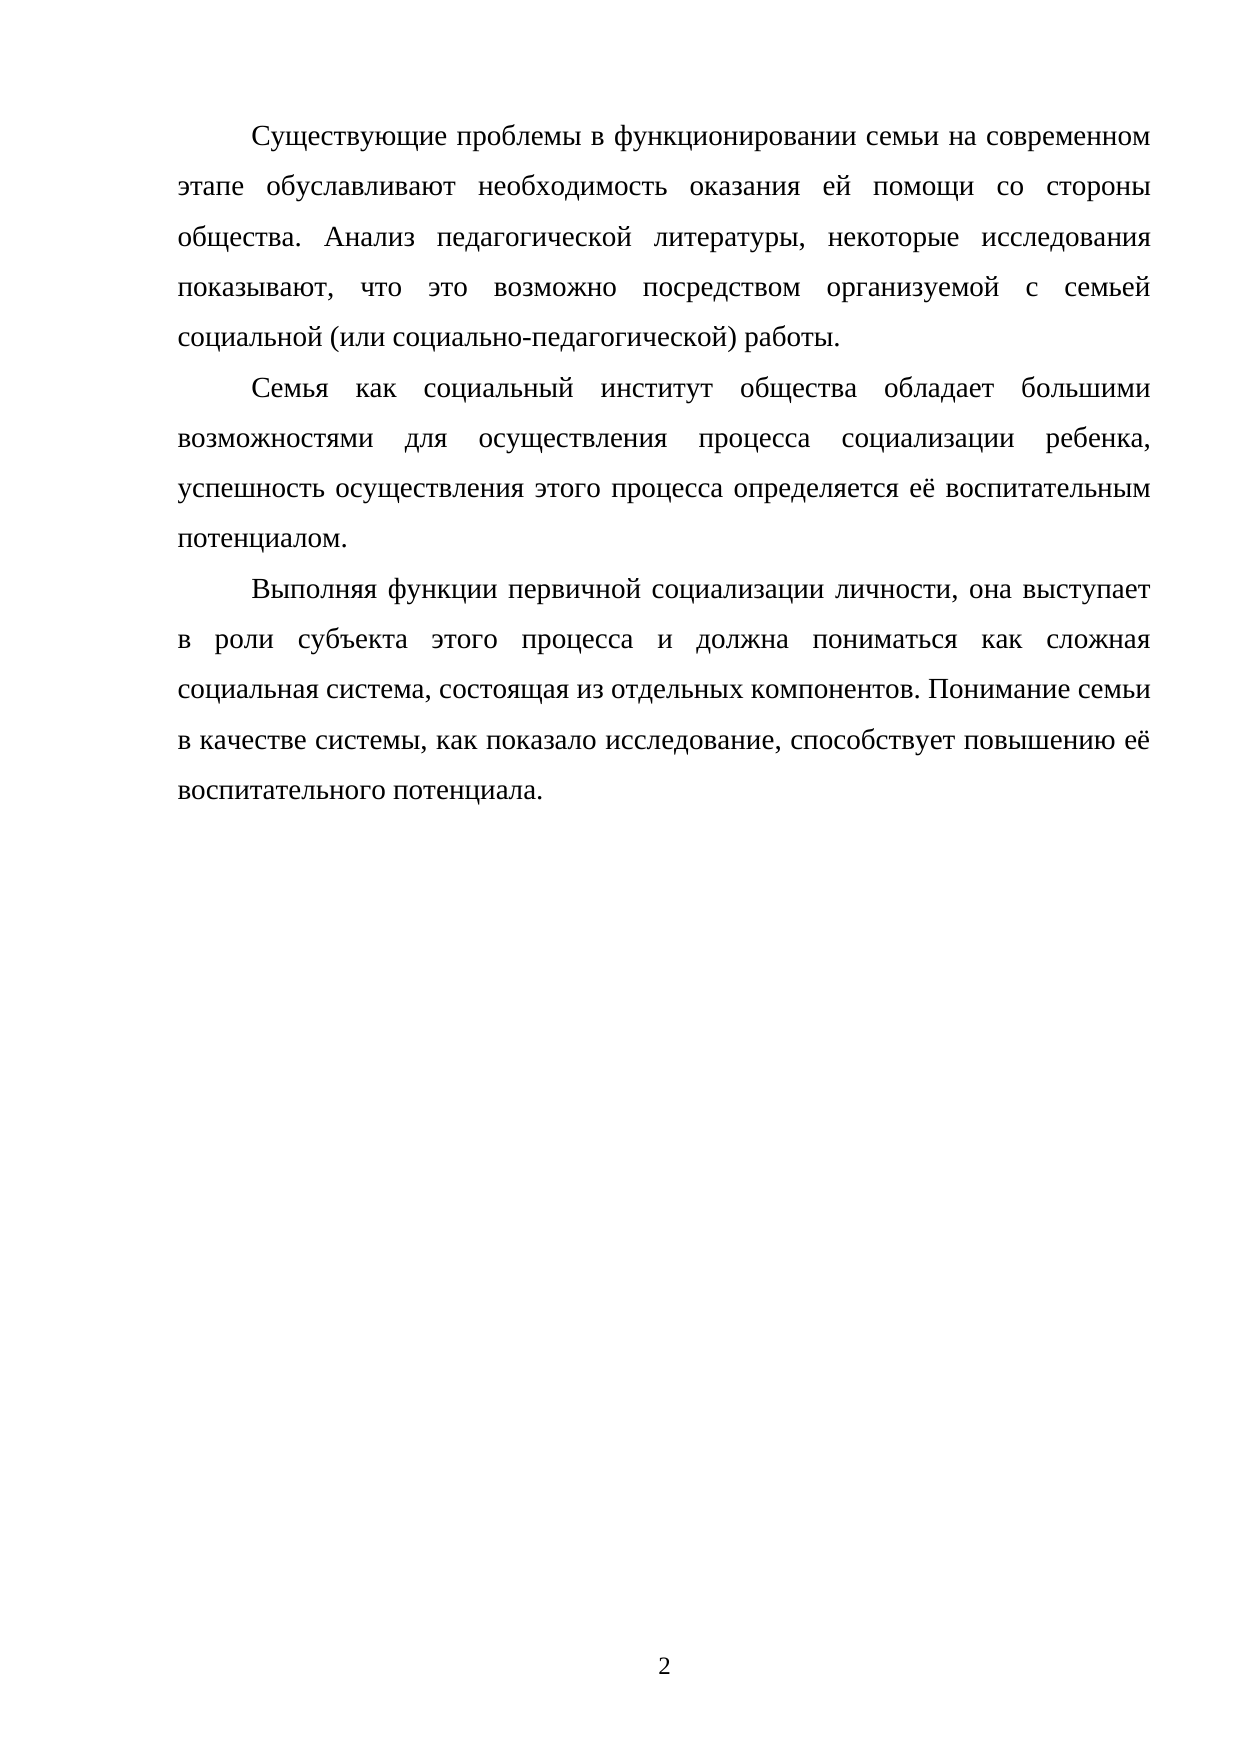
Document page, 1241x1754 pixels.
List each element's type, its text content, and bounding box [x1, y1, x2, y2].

text Существующие проблемы в функционировании семьи на современном этапе обуславливают необходимость оказания ей помощи со стороны общества. Анализ педагогической литературы, некоторые исследования показывают, что это возможно посредством организуемой с семьей социальной (или социально-педагогической) работы. [177, 118, 1152, 353]
text Выполняя функции первичной социализации личности, она выступает в роли субъекта этого процесса и должна пониматься как сложная социальная система, состоящая из отдельных компонентов. Понимание семьи в качестве системы, как показало исследование, способствует повышению её воспитательного потенциала. [177, 571, 1152, 806]
text Семья как социальный институт общества обладает большими возможностями для осуществления процесса социализации ребенка, успешность осуществления этого процесса определяется её воспитательным потенциалом. [177, 370, 1152, 554]
